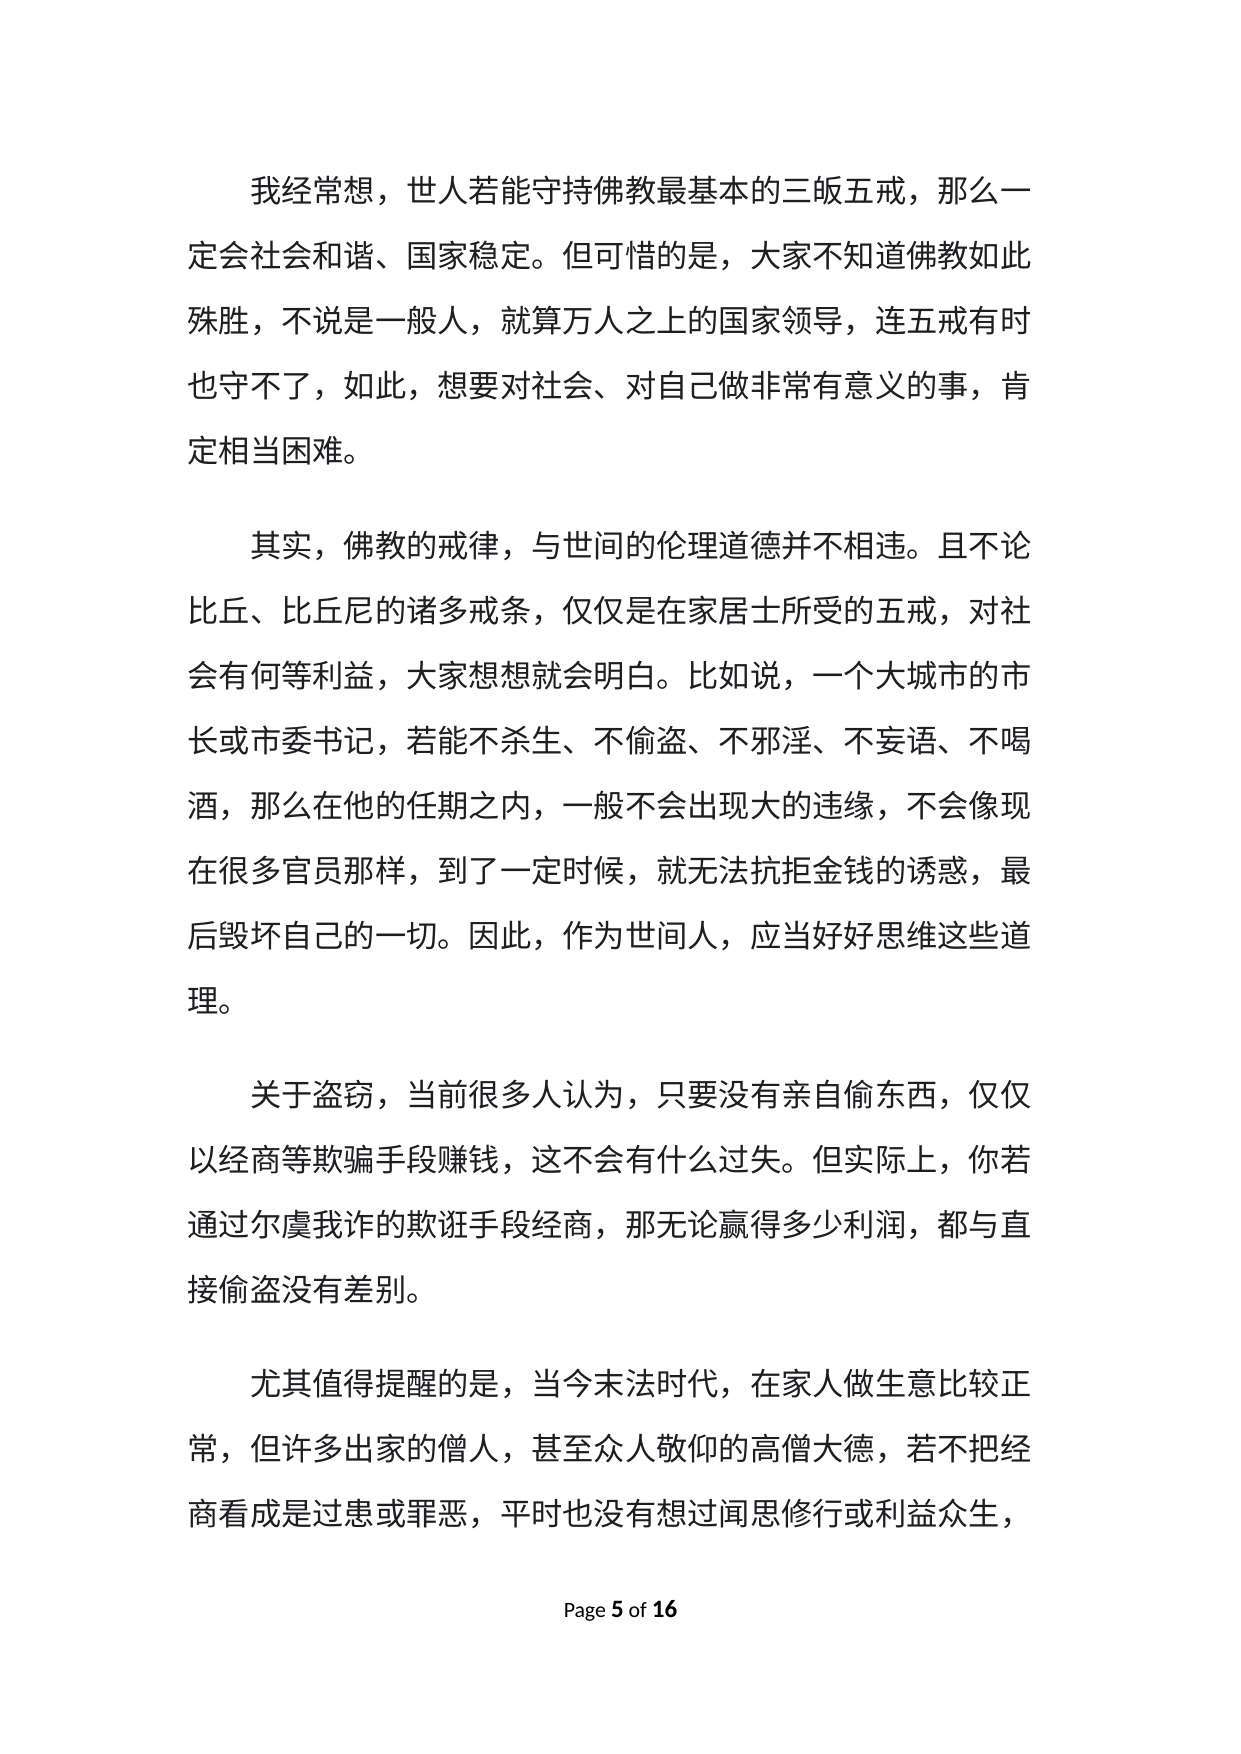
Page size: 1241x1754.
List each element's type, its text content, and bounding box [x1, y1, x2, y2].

text 关于盗窃，当前很多人认为，只要没有亲自偷东西，仅仅以经商等欺骗手段赚钱，这不会有什么过失。但实际上，你若通过尔虞我诈的欺诳手段经商，那无论赢得多少利润，都与直接偷盗没有差别。 [187, 1060, 1053, 1320]
text 其实，佛教的戒律，与世间的伦理道德并不相违。且不论比丘、比丘尼的诸多戒条，仅仅是在家居士所受的五戒，对社会有何等利益，大家想想就会明白。比如说，一个大城市的市长或市委书记，若能不杀生、不偷盗、不邪淫、不妄语、不喝酒，那么在他的任期之内，一般不会出现大的违缘，不会像现在很多官员那样，到了一定时候，就无法抗拒金钱的诱惑，最后毁坏自己的一切。因此，作为世间人，应当好好思维这些道理。 [187, 511, 1053, 1031]
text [187, 1349, 1053, 1544]
text 我经常想，世人若能守持佛教最基本的三皈五戒，那么一定会社会和谐、国家稳定。但可惜的是，大家不知道佛教如此殊胜，不说是一般人，就算万人之上的国家领导，连五戒有时也守不了，如此，想要对社会、对自己做非常有意义的事，肯定相当困难。 [187, 157, 1053, 482]
